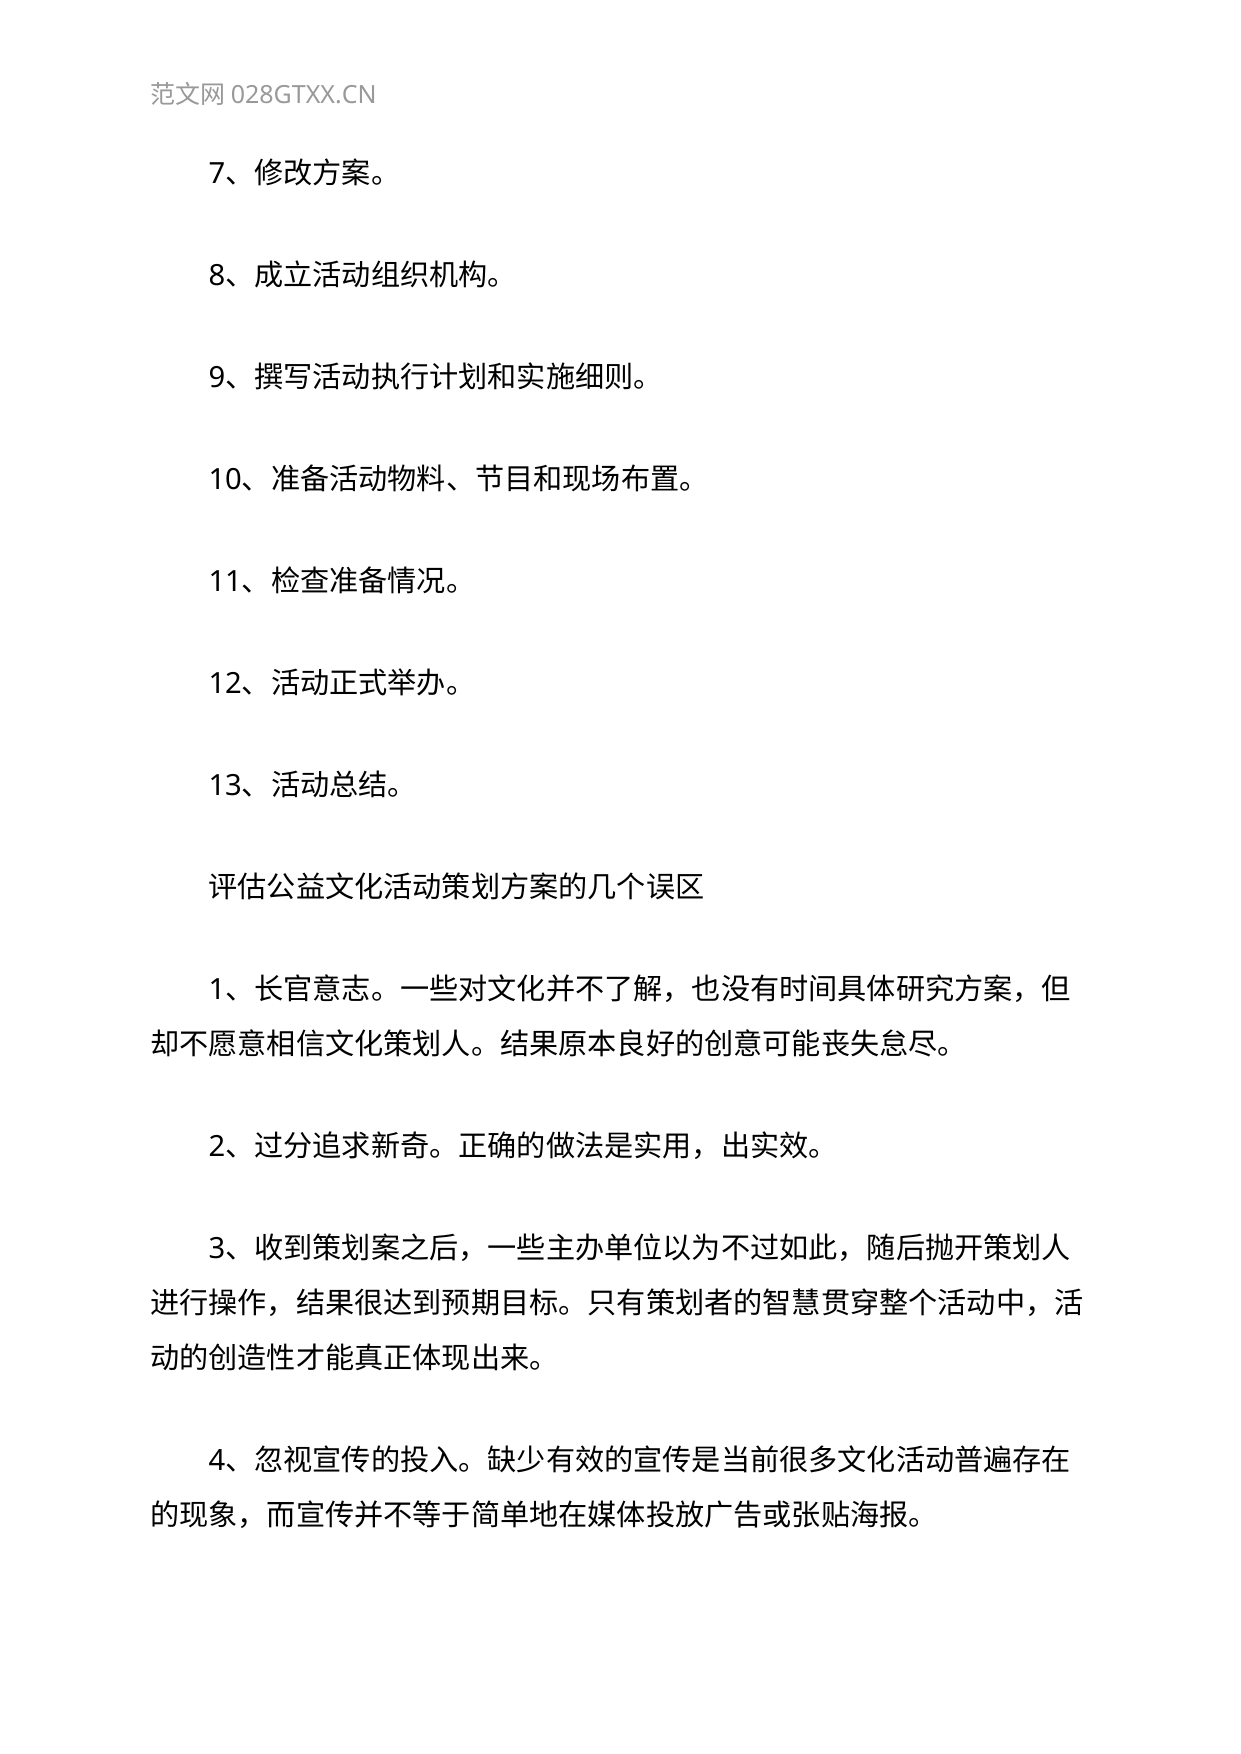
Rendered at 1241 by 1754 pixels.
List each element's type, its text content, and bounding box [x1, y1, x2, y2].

text 11、检查准备情况。 [150, 558, 1090, 600]
text 4、忽视宣传的投入。缺少有效的宣传是当前很多文化活动普遍存在的现象，而宣传并不等于简单地在媒体投放广告或张贴海报。 [150, 1436, 1090, 1533]
text 10、准备活动物料、节目和现场布置。 [150, 456, 1090, 498]
text 2、过分追求新奇。正确的做法是实用，出实效。 [150, 1122, 1090, 1165]
text 12、活动正式举办。 [150, 660, 1090, 702]
text 13、活动总结。 [150, 762, 1090, 804]
text 3、收到策划案之后，一些主办单位以为不过如此，随后抛开策划人进行操作，结果很达到预期目标。只有策划者的智慧贯穿整个活动中，活动的创造性才能真正体现出来。 [150, 1224, 1090, 1377]
text 7、修改方案。 [150, 150, 1090, 192]
text 8、成立活动组织机构。 [150, 252, 1090, 294]
text 1、长官意志。一些对文化并不了解，也没有时间具体研究方案，但却不愿意相信文化策划人。结果原本良好的创意可能丧失怠尽。 [150, 966, 1090, 1063]
text 评估公益文化活动策划方案的几个误区 [150, 864, 1090, 906]
text 9、撰写活动执行计划和实施细则。 [150, 354, 1090, 396]
